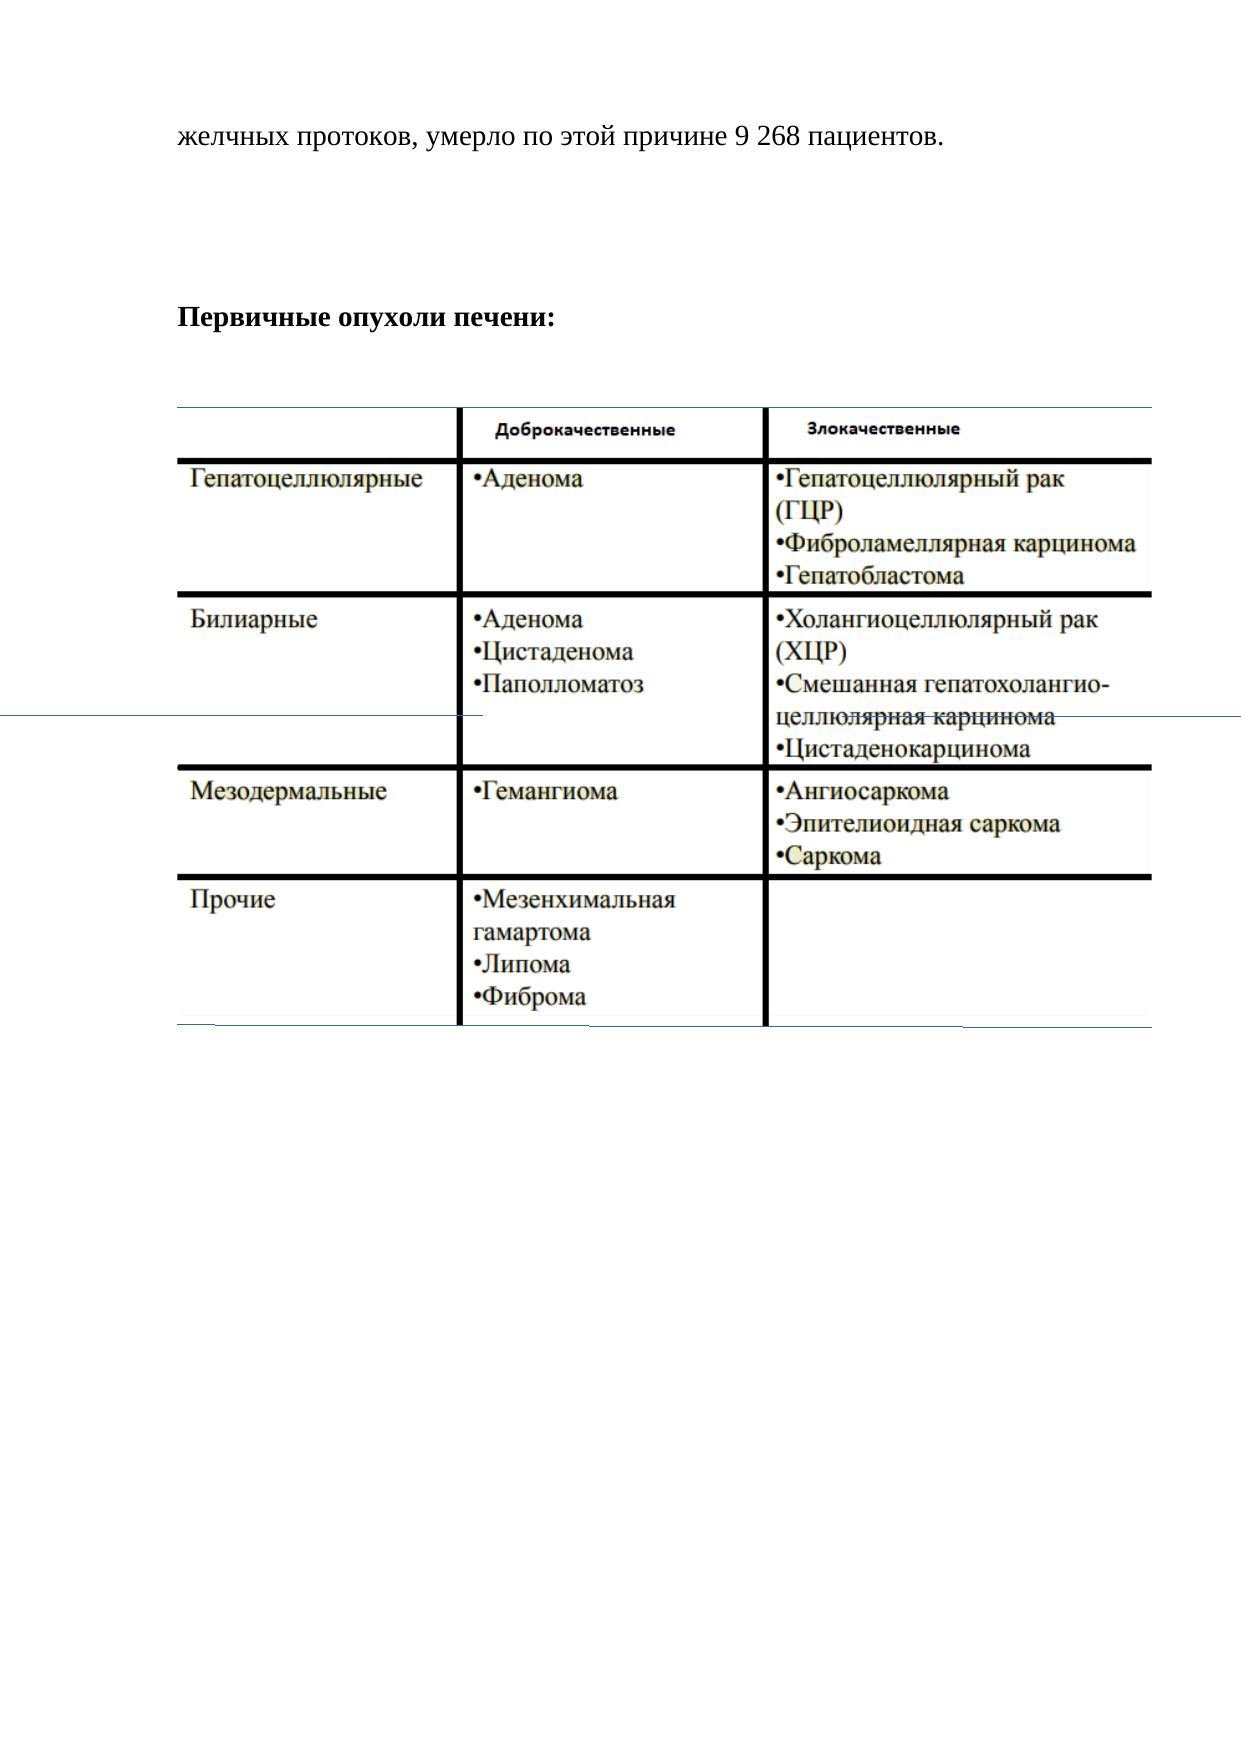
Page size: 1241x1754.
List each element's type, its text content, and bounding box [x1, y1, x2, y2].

picture [177, 408, 1152, 1026]
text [177, 118, 1152, 152]
text Первичные опухоли печени: [177, 299, 1152, 332]
